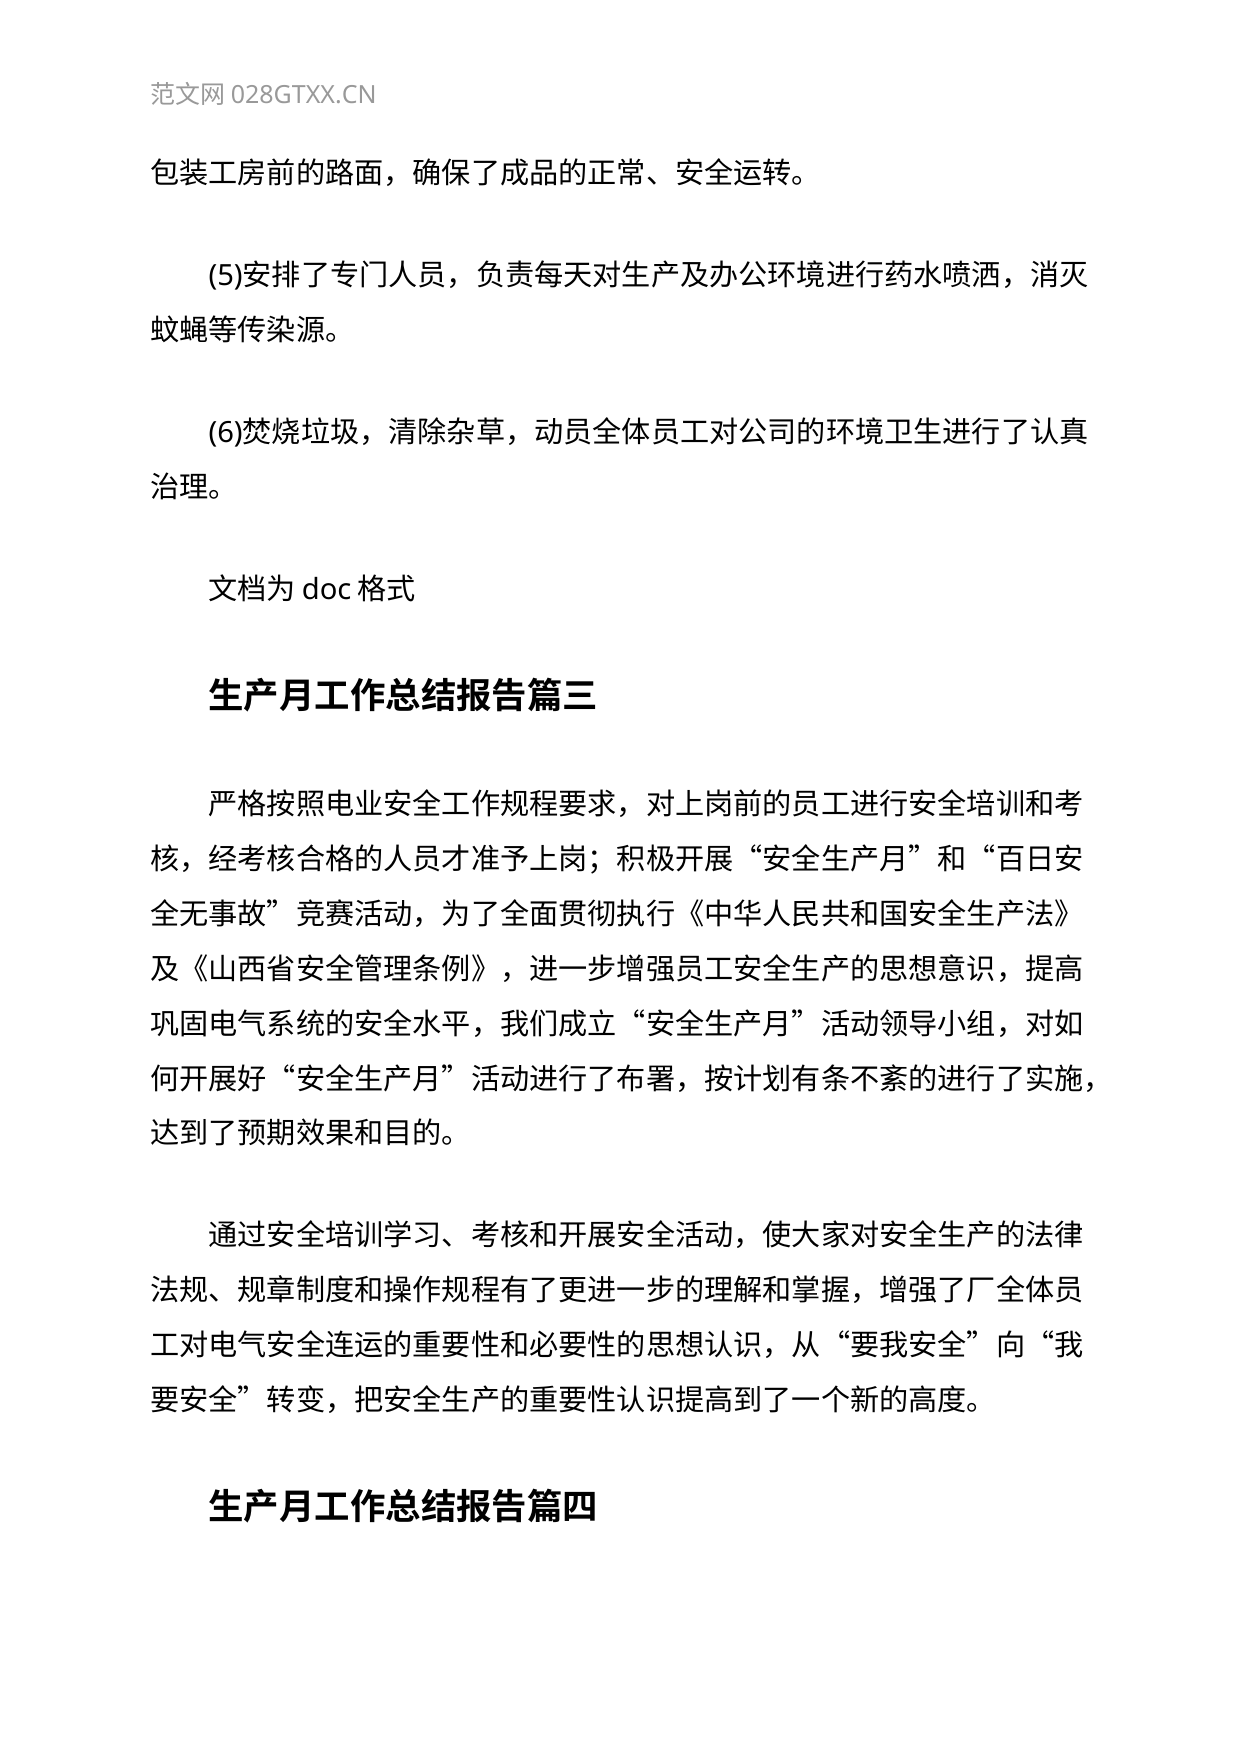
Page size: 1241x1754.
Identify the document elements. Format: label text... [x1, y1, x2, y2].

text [150, 150, 1090, 192]
text 生产月工作总结报告篇四 [150, 1478, 1090, 1529]
text (6)焚烧垃圾，清除杂草，动员全体员工对公司的环境卫生进行了认真治理。 [150, 408, 1090, 506]
text 文档为doc格式 [150, 565, 1090, 608]
text 生产月工作总结报告篇三 [150, 667, 1090, 718]
text (5)安排了专门人员，负责每天对生产及办公环境进行药水喷洒，消灭蚊蝇等传染源。 [150, 252, 1090, 349]
text 严格按照电业安全工作规程要求，对上岗前的员工进行安全培训和考核，经考核合格的人员才准予上岗；积极开展“安全生产月”和“百日安全无事故”竞赛活动，为了全面贯彻执行《中华人民共和国安全生产法》及《山西省安全管理条例》，进一步增强员工安全生产的思想意识，提高巩固电气系统的安全水平，我们成立“安全生产月”活动领导小组，对如何开展好“安全生产月”活动进行了布署，按计划有条不紊的进行了实施，达到了预期效果和目的。 [150, 781, 1090, 1152]
text 通过安全培训学习、考核和开展安全活动，使大家对安全生产的法律法规、规章制度和操作规程有了更进一步的理解和掌握，增强了厂全体员工对电气安全连运的重要性和必要性的思想认识，从“要我安全”向“我要安全”转变，把安全生产的重要性认识提高到了一个新的高度。 [150, 1212, 1090, 1419]
